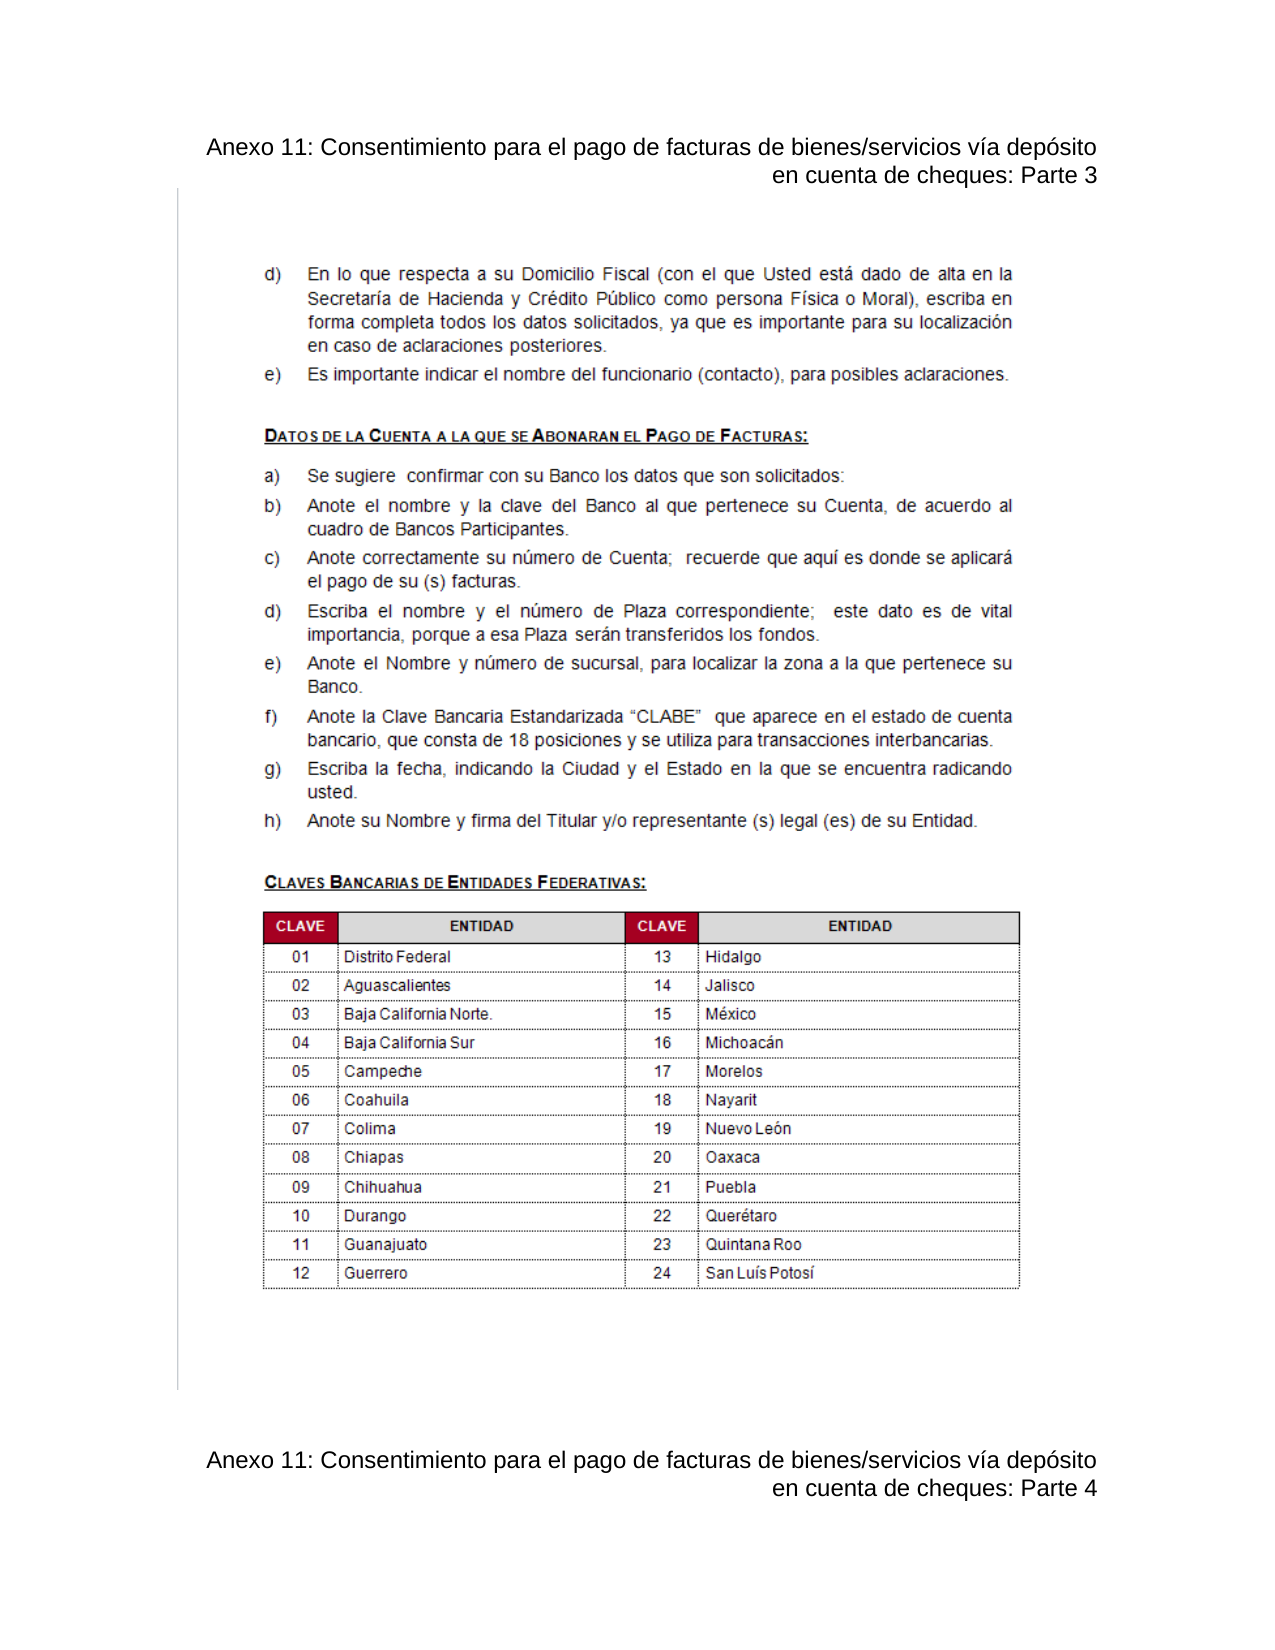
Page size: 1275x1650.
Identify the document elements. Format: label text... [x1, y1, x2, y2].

text Anexo 11: Consentimiento para el pago de facturas de bienes/servicios vía depósito en cuenta de cheques: Parte 4 [177, 1446, 1098, 1501]
text Anexo 11: Consentimiento para el pago de facturas de bienes/servicios vía depósito en cuenta de cheques: Parte 3 [177, 133, 1098, 188]
